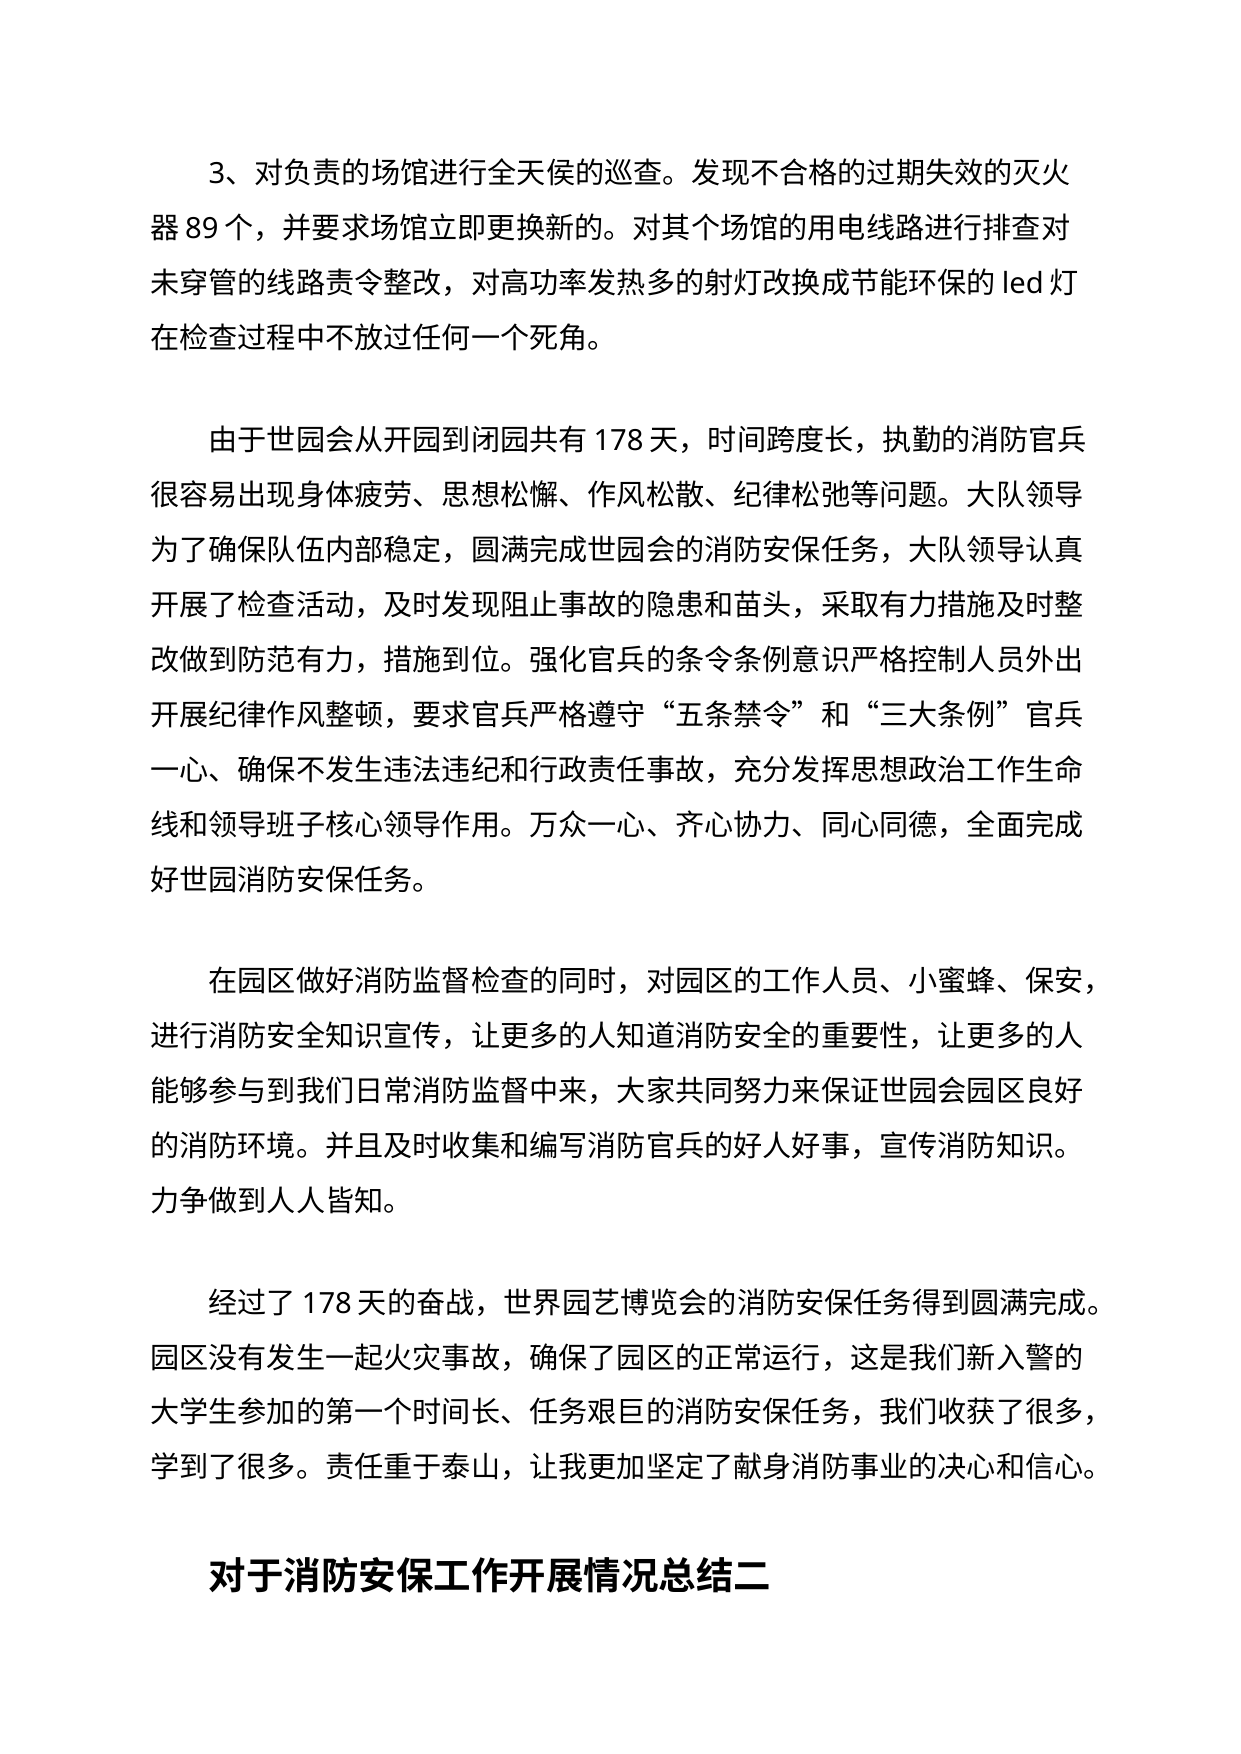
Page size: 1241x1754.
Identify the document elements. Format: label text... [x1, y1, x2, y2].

text 经过了178天的奋战，世界园艺博览会的消防安保任务得到圆满完成。园区没有发生一起火灾事故，确保了园区的正常运行，这是我们新入警的大学生参加的第一个时间长、任务艰巨的消防安保任务，我们收获了很多，学到了很多。责任重于泰山，让我更加坚定了献身消防事业的决心和信心。 [150, 1279, 1090, 1486]
text 由于世园会从开园到闭园共有178天，时间跨度长，执勤的消防官兵很容易出现身体疲劳、思想松懈、作风松散、纪律松弛等问题。大队领导为了确保队伍内部稳定，圆满完成世园会的消防安保任务，大队领导认真开展了检查活动，及时发现阻止事故的隐患和苗头，采取有力措施及时整改做到防范有力，措施到位。强化官兵的条令条例意识严格控制人员外出开展纪律作风整顿，要求官兵严格遵守“五条禁令”和“三大条例”官兵一心、确保不发生违法违纪和行政责任事故，充分发挥思想政治工作生命线和领导班子核心领导作用。万众一心、齐心协力、同心同德，全面完成好世园消防安保任务。 [150, 417, 1090, 898]
text 3、对负责的场馆进行全天侯的巡查。发现不合格的过期失效的灭火器89个，并要求场馆立即更换新的。对其个场馆的用电线路进行排查对未穿管的线路责令整改，对高功率发热多的射灯改换成节能环保的led灯在检查过程中不放过任何一个死角。 [150, 150, 1090, 357]
text 在园区做好消防监督检查的同时，对园区的工作人员、小蜜蜂、保安，进行消防安全知识宣传，让更多的人知道消防安全的重要性，让更多的人能够参与到我们日常消防监督中来，大家共同努力来保证世园会园区良好的消防环境。并且及时收集和编写消防官兵的好人好事，宣传消防知识。力争做到人人皆知。 [150, 958, 1090, 1220]
text 对于消防安保工作开展情况总结二 [150, 1546, 1090, 1600]
